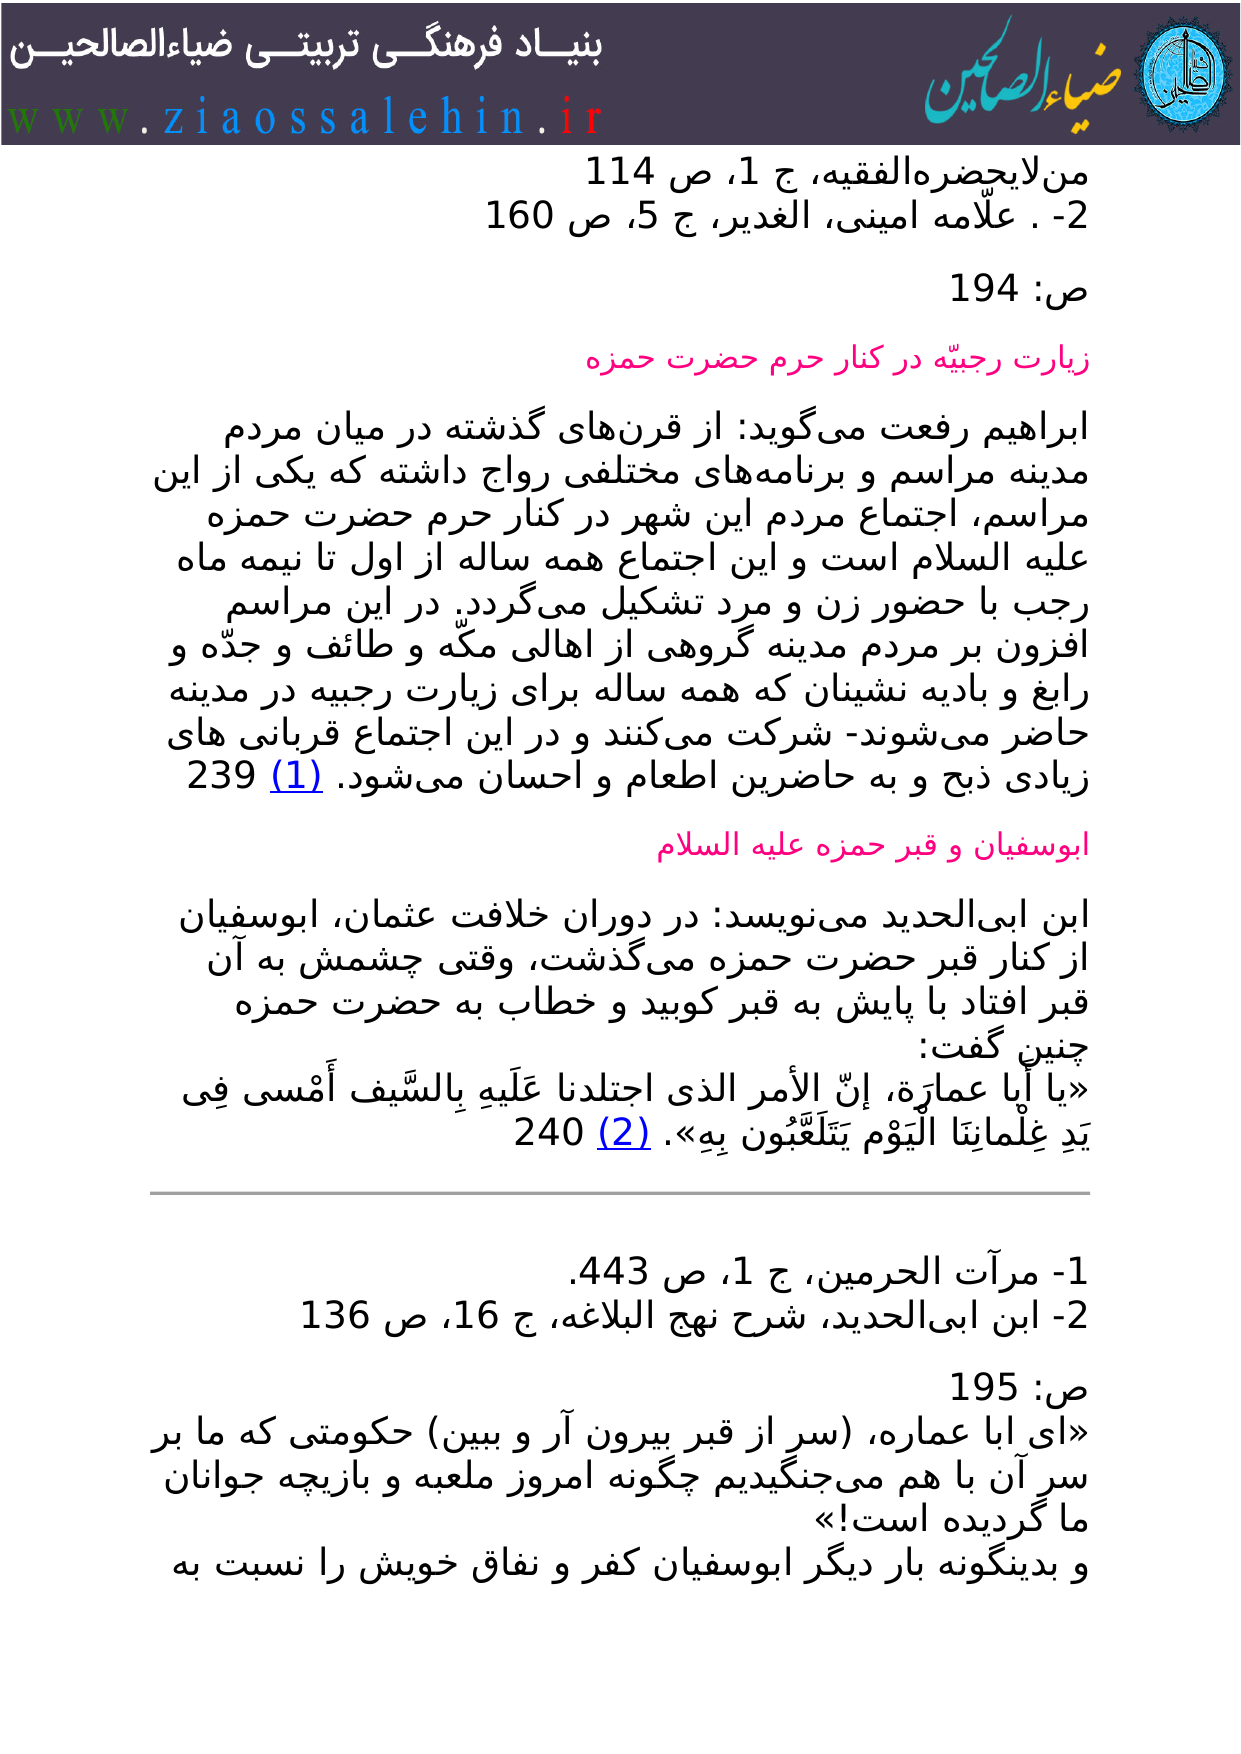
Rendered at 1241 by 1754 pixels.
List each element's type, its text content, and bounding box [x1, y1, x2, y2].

text 1- مرآت الحرمین، ج 1، ص 443. 2- ابن ابی‌الحدید، شرح نهج البلاغه، ج 16، ص 136 [150, 1249, 1090, 1337]
text ابن ابی‌الحدید می‌نویسد: در دوران خلافت عثمان، ابوسفیان از کنار قبر حضرت حمزه می‌گذشت، وقتی چشمش به آن قبر افتاد با پایش به قبر کوبید و خطاب به حضرت حمزه چنین گفت: «یا أَبا عمارَة، إنّ الأمر الذی اجتلدنا عَلَیهِ بِالسَّیف أَمْسی فِی یَدِ غِلْمانِنَا الْیَوْم یَتَلَعَّبُون بِهِ». (2) 240 [150, 892, 1090, 1154]
text ابراهیم رفعت می‌گوید: از قرن‌های گذشته در میان مردم مدینه مراسم و برنامه‌های مختلفی رواج داشته که یکی از این مراسم، اجتماع مردم این شهر در کنار حرم حضرت حمزه علیه السلام است و این اجتماع همه ساله از اول تا نیمه ماه رجب با حضور زن و مرد تشکیل می‌گردد. در این مراسم افزون بر مردم مدینه گروهی از اهالی مکّه و طائف و جدّه و رابغ و بادیه نشینان که همه ساله برای زیارت رجبیه در مدینه حاضر می‌شوند- شرکت می‌کنند و در این اجتماع قربانی های زیادی ذبح و به حاضرین اطعام و احسان می‌شود. (1) 239 [150, 405, 1090, 798]
subtitle زیارت رجبیّه در کنار حرم حضرت حمزه [150, 339, 1090, 376]
subtitle ابوسفیان و قبر حمزه علیه السلام [150, 827, 1090, 863]
picture [1, 3, 1241, 145]
text ص: 194 [150, 266, 1090, 310]
